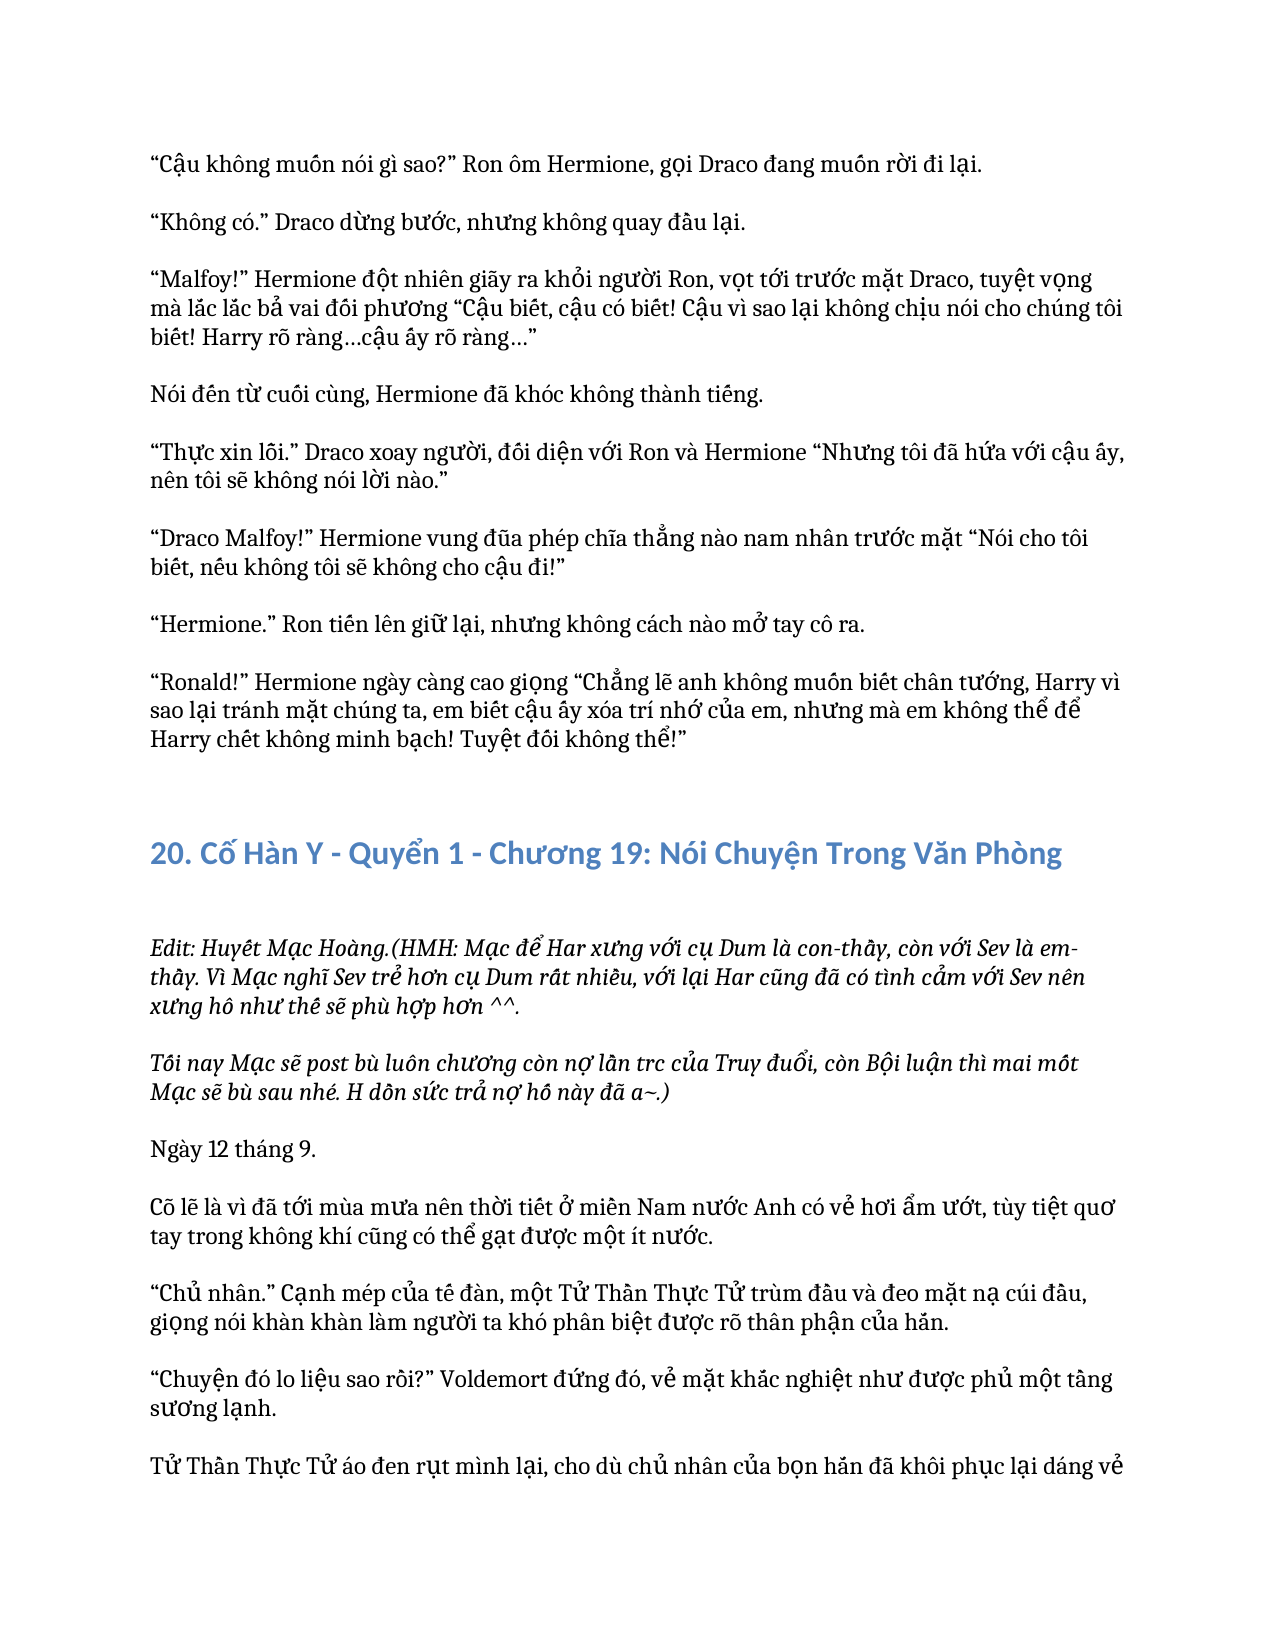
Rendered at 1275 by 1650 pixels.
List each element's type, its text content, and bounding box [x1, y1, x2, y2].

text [150, 150, 1125, 811]
subtitle 20. Cố Hàn Y - Quyển 1 - Chương 19: Nói Chuyện Trong Văn Phòng [150, 832, 1125, 873]
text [150, 877, 1125, 1480]
